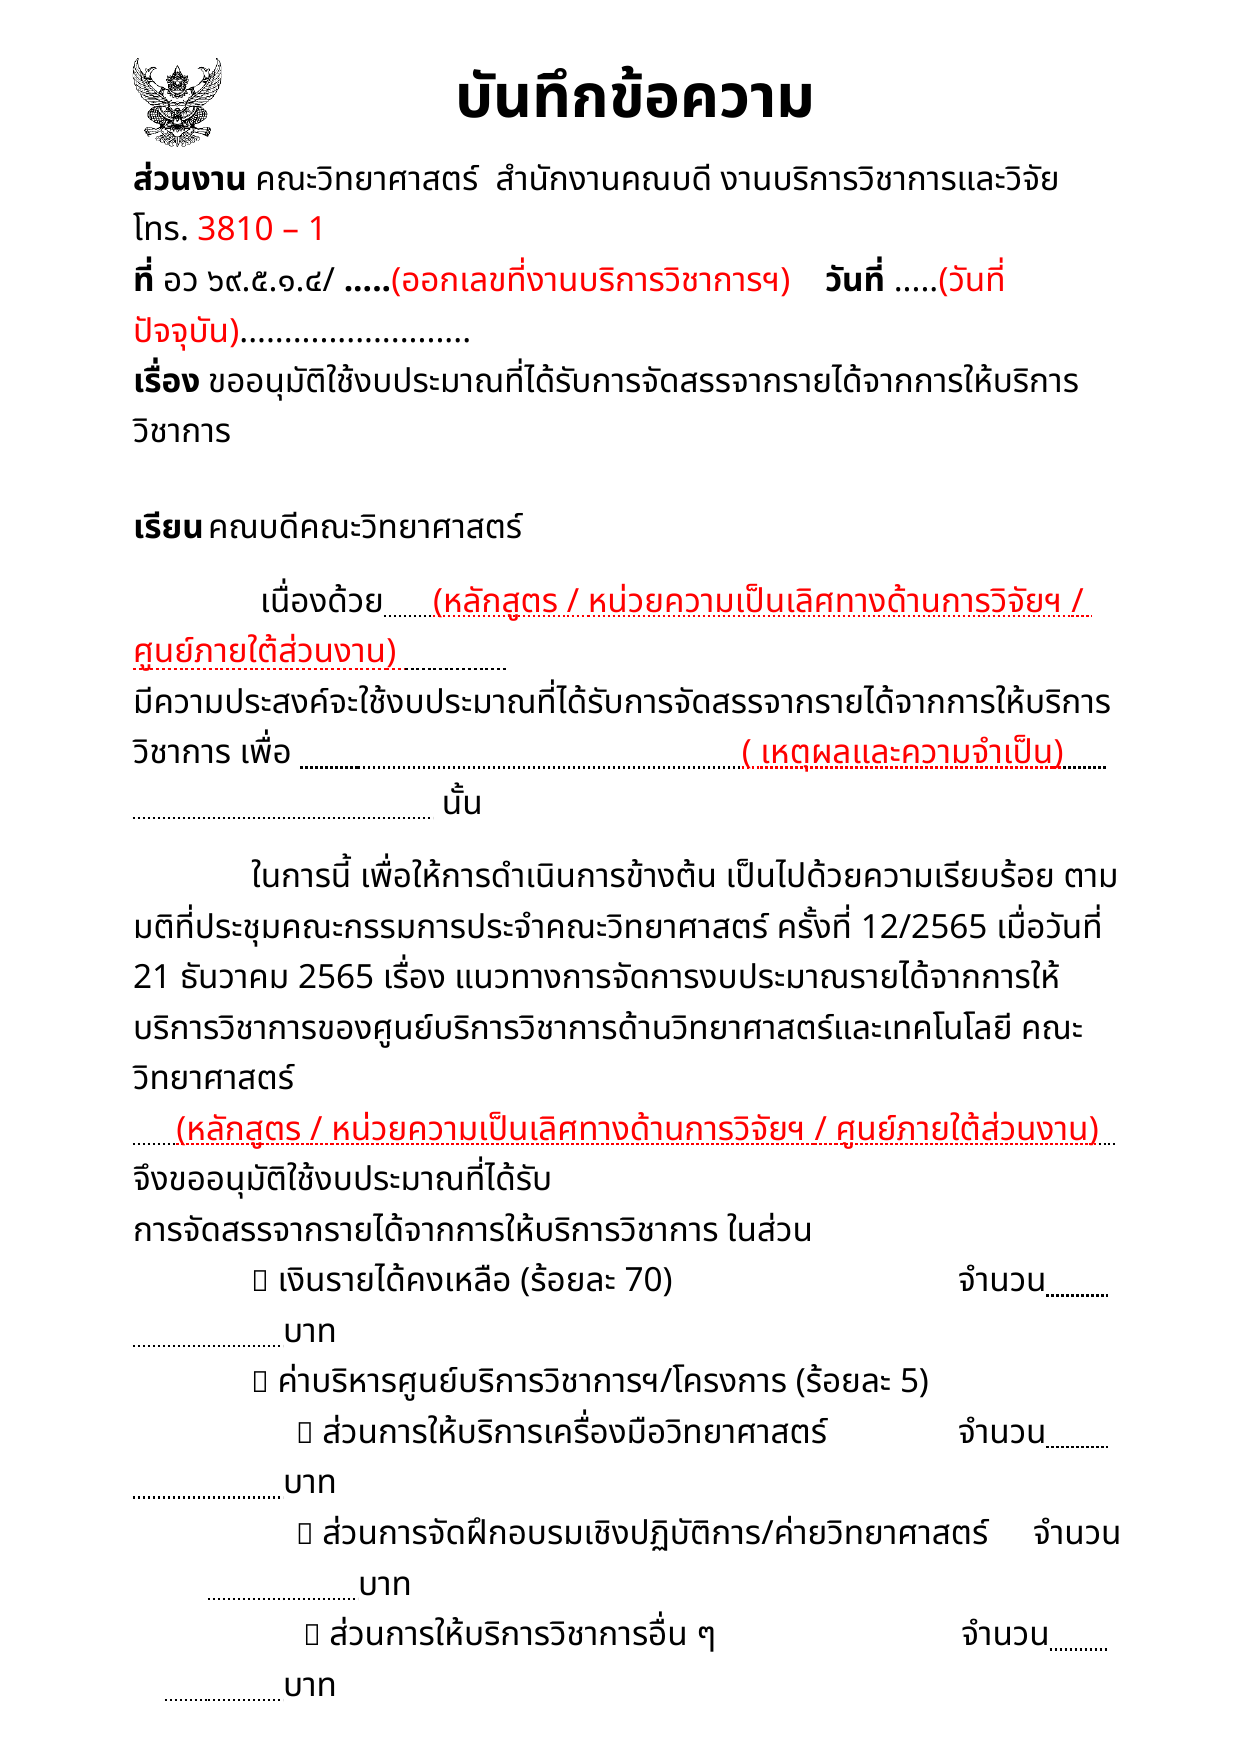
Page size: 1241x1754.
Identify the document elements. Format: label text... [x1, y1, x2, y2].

text  เงินรายได้คงเหลือ (ร้อยละ 70) จำนวน บาท [133, 1256, 1122, 1357]
text ในการนี้ เพื่อให้การดำเนินการข้างต้น เป็นไปด้วยความเรียบร้อย ตามมติที่ประชุมคณะกรรมการประจำคณะวิทยาศาสตร์ ครั้งที่ 12/2565 เมื่อวันที่ 21 ธันวาคม 2565 เรื่อง แนวทางการจัดการงบประมาณรายได้จากการให้บริการวิชาการของศูนย์บริการวิชาการด้านวิทยาศาสตร์และเทคโนโลยี คณะวิทยาศาสตร์ (หลักสูตร / หน่วยความเป็นเลิศทางด้านการวิจัยฯ / ศูนย์ภายใต้ส่วนงาน) จึงขออนุมัติใช้งบประมาณที่ได้รับ การจัดสรรจากรายได้จากการให้บริการวิชาการ ในส่วน [133, 852, 1122, 1256]
text ส่วนงาน คณะวิทยาศาสตร์ สำนักงานคณบดี งานบริการวิชาการและวิจัย โทร. 3810 – 1 [133, 155, 1122, 256]
picture [132, 58, 222, 147]
text  ส่วนการให้บริการเครื่องมือวิทยาศาสตร์ จำนวน บาท [133, 1408, 1122, 1509]
text  ค่าบริหารศูนย์บริการวิชาการฯ/โครงการ (ร้อยละ 5) [133, 1357, 1122, 1408]
text เรียน คณบดีคณะวิทยาศาสตร์ [133, 503, 1122, 554]
text  ส่วนการให้บริการวิชาการอื่น ๆ จำนวน บาท [165, 1610, 1122, 1711]
text เรื่อง ขออนุมัติใช้งบประมาณที่ได้รับการจัดสรรจากรายได้จากการให้บริการวิชาการ [133, 357, 1122, 458]
text  ส่วนการจัดฝึกอบรมเชิงปฏิบัติการ/ค่ายวิทยาศาสตร์ จำนวน บาท [206, 1509, 1122, 1610]
text ที่ อว ๖๙.๕.๑.๔/ .....(ออกเลขที่งานบริการวิชาการฯ) วันที่ .....(วันที่ปัจจุบัน).......................... [133, 256, 1122, 357]
text เนื่องด้วย (หลักสูตร / หน่วยความเป็นเลิศทางด้านการวิจัยฯ / ศูนย์ภายใต้ส่วนงาน) มีความประสงค์จะใช้งบประมาณที่ได้รับการจัดสรรจากรายได้จากการให้บริการวิชาการ เพื่อ ( เหตุผลและความจำเป็น) นั้น [133, 576, 1122, 829]
text บันทึกข้อความ [222, 59, 1122, 132]
